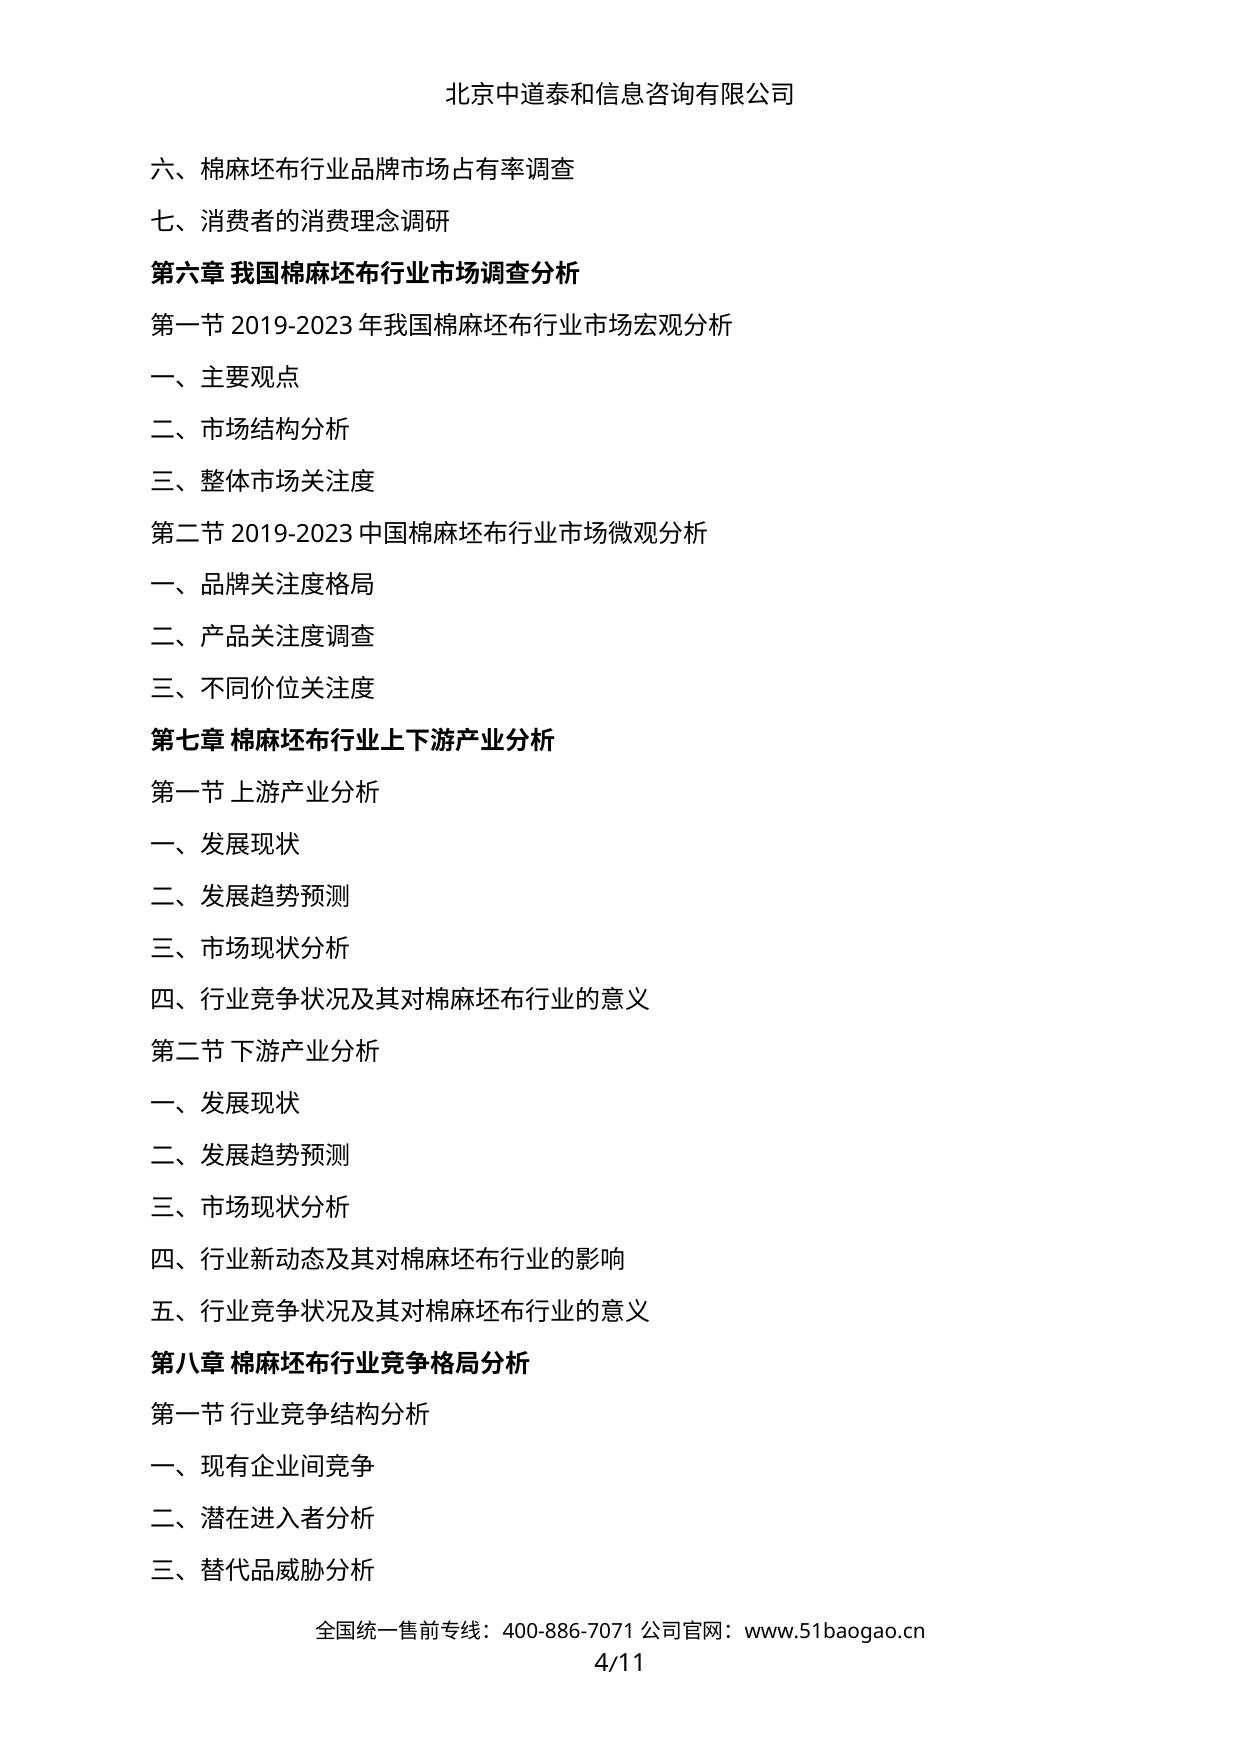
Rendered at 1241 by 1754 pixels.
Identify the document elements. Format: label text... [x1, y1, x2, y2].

text 四、行业新动态及其对棉麻坯布行业的影响 [150, 1239, 1090, 1276]
text 第八章 棉麻坯布行业竞争格局分析 [150, 1343, 1090, 1379]
text 一、发展现状 [150, 824, 1090, 861]
text 第一节 行业竞争结构分析 [150, 1395, 1090, 1431]
text 第一节 上游产业分析 [150, 772, 1090, 809]
text 七、消费者的消费理念调研 [150, 202, 1090, 238]
text 二、发展趋势预测 [150, 876, 1090, 912]
text 一、发展现状 [150, 1084, 1090, 1120]
text 第一节 2019-2023年我国棉麻坯布行业市场宏观分析 [150, 306, 1090, 342]
text 六、棉麻坯布行业品牌市场占有率调查 [150, 150, 1090, 186]
text 二、发展趋势预测 [150, 1136, 1090, 1172]
text 四、行业竞争状况及其对棉麻坯布行业的意义 [150, 980, 1090, 1016]
text 二、产品关注度调查 [150, 617, 1090, 653]
text 第二节 下游产业分析 [150, 1032, 1090, 1068]
text 三、市场现状分析 [150, 928, 1090, 964]
text 第二节 2019-2023中国棉麻坯布行业市场微观分析 [150, 513, 1090, 549]
text 二、潜在进入者分析 [150, 1499, 1090, 1535]
text 三、不同价位关注度 [150, 669, 1090, 705]
text 二、市场结构分析 [150, 409, 1090, 446]
text 第六章 我国棉麻坯布行业市场调查分析 [150, 254, 1090, 290]
text 三、替代品威胁分析 [150, 1551, 1090, 1587]
text 一、品牌关注度格局 [150, 565, 1090, 601]
text 一、现有企业间竞争 [150, 1447, 1090, 1483]
text 五、行业竞争状况及其对棉麻坯布行业的意义 [150, 1291, 1090, 1327]
text 三、整体市场关注度 [150, 461, 1090, 497]
text 一、主要观点 [150, 357, 1090, 394]
text 第七章 棉麻坯布行业上下游产业分析 [150, 721, 1090, 757]
text 三、市场现状分析 [150, 1187, 1090, 1224]
